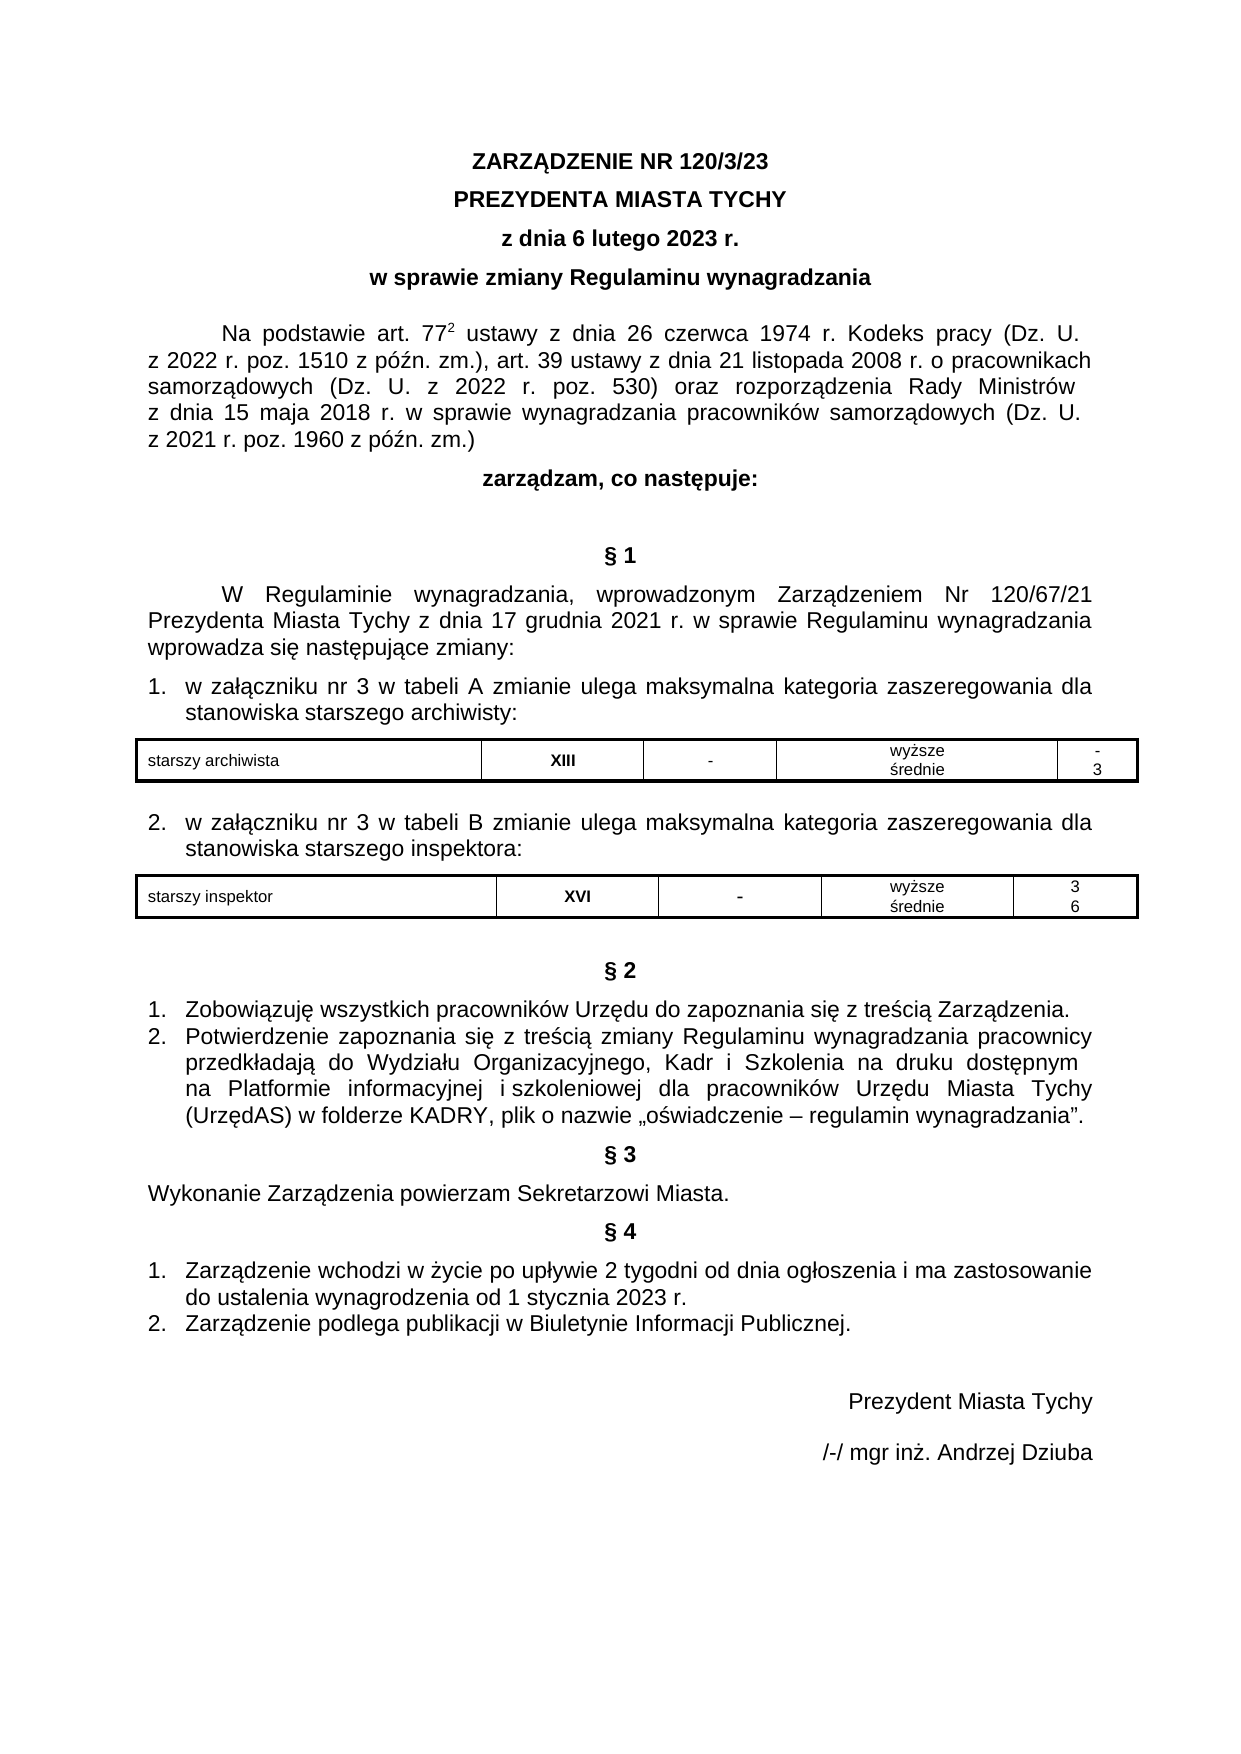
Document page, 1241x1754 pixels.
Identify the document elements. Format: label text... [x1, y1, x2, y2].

list w załączniku nr 3 w tabeli A zmianie ulega maksymalna kategoria zaszeregowania dla stanowiska starszego archiwisty: [148, 673, 1093, 725]
text § 2 [148, 957, 1093, 984]
text W Regulaminie wynagradzania, wprowadzonym Zarządzeniem Nr 120/67/21 Prezydenta Miasta Tychy z dnia 17 grudnia 2021 r. w sprawie Regulaminu wynagradzania wprowadza się następujące zmiany: [148, 581, 1093, 660]
list Zobowiązuję wszystkich pracowników Urzędu do zapoznania się z treścią Zarządzenia. [148, 996, 1093, 1023]
text § 3 [148, 1141, 1093, 1167]
text PREZYDENTA MIASTA TYCHY [148, 186, 1093, 213]
text § 4 [148, 1218, 1093, 1245]
table_header wyższe średnie [777, 741, 1057, 779]
table_header wyższe średnie [822, 877, 1013, 916]
text /-/ mgr inż. Andrzej Dziuba [148, 1439, 1093, 1465]
text Prezydent Miasta Tychy [148, 1388, 1093, 1414]
table_header starszy inspektor [138, 877, 496, 916]
table_header XVI [497, 877, 658, 916]
list w załączniku nr 3 w tabeli B zmianie ulega maksymalna kategoria zaszeregowania dla stanowiska starszego inspektora: [148, 809, 1093, 862]
table_header - [659, 877, 821, 916]
list Zarządzenie podlega publikacji w Biuletynie Informacji Publicznej. [148, 1310, 1093, 1336]
table_header - [644, 741, 776, 779]
text zarządzam, co następuje: [148, 464, 1093, 491]
table_header starszy archiwista [138, 741, 481, 779]
text § 1 [148, 542, 1093, 569]
table_header XIII [482, 741, 643, 779]
list Zarządzenie wchodzi w życie po upływie 2 tygodni od dnia ogłoszenia i ma zastosowanie do ustalenia wynagrodzenia od 1 stycznia 2023 r. [148, 1257, 1093, 1310]
table_header 3 6 [1014, 877, 1136, 916]
list Potwierdzenie zapoznania się z treścią zmiany Regulaminu wynagradzania pracownicy przedkładają do Wydziału Organizacyjnego, Kadr i Szkolenia na druku dostępnym na Platformie informacyjnej i szkoleniowej dla pracowników Urzędu Miasta Tychy (UrzędAS) w folderze KADRY, plik o nazwie „oświadczenie – regulamin wynagradzania”. [148, 1023, 1093, 1128]
text z dnia 6 lutego 2023 r. [148, 225, 1093, 252]
text Na podstawie art. 772 ustawy z dnia 26 czerwca 1974 r. Kodeks pracy (Dz. U. z 2022 r. poz. 1510 z późn. zm.), art. 39 ustawy z dnia 21 listopada 2008 r. o pracownikach samorządowych (Dz. U. z 2022 r. poz. 530) oraz rozporządzenia Rady Ministrów z dnia 15 maja 2018 r. w sprawie wynagradzania pracowników samorządowych (Dz. U. z 2021 r. poz. 1960 z późn. zm.) [148, 320, 1093, 452]
text ZARZĄDZENIE NR 120/3/23 [148, 148, 1093, 174]
text w sprawie zmiany Regulaminu wynagradzania [148, 264, 1093, 291]
text Wykonanie Zarządzenia powierzam Sekretarzowi Miasta. [148, 1179, 1093, 1206]
table_header - 3 [1058, 741, 1136, 779]
